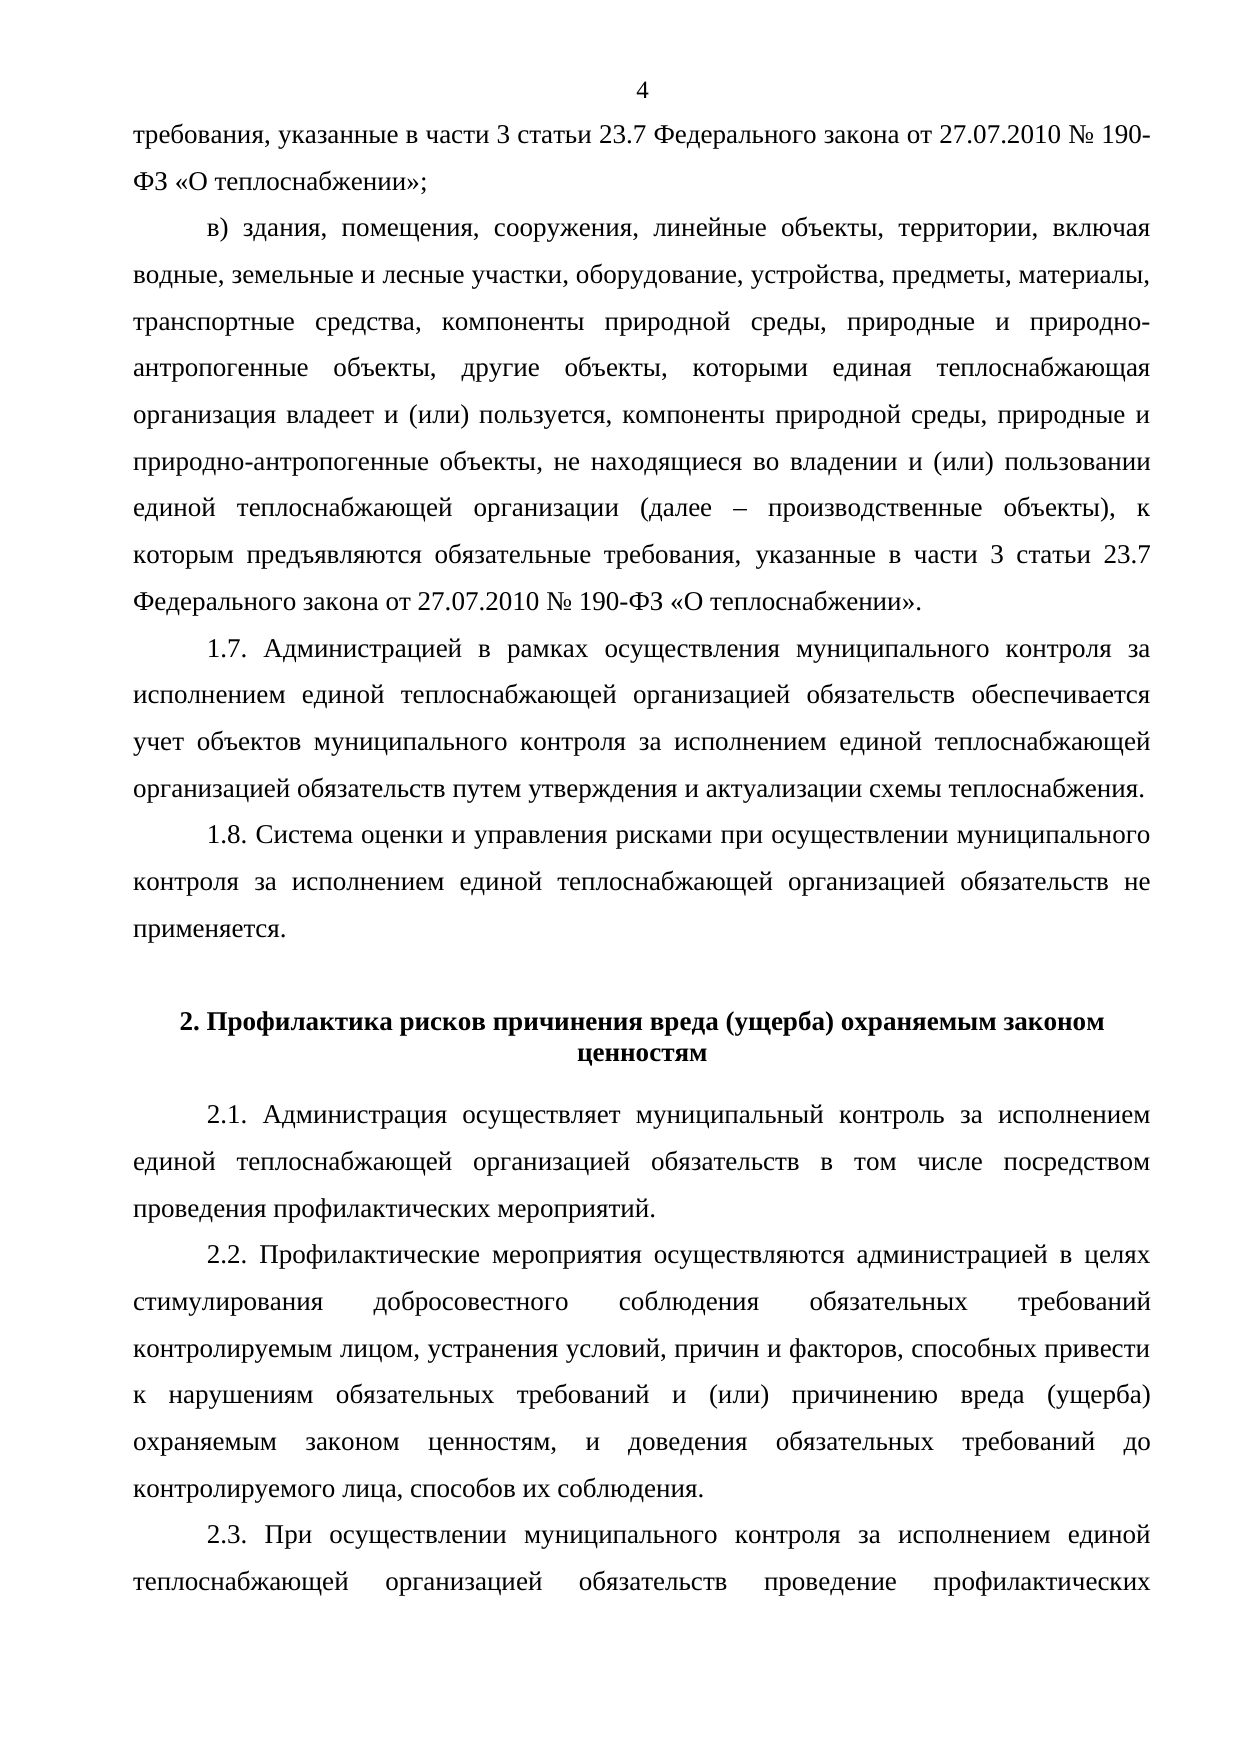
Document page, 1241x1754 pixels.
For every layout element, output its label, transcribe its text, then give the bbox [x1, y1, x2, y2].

text 2. Профилактика рисков причинения вреда (ущерба) охраняемым законом ценностям [133, 1005, 1152, 1067]
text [133, 1518, 1152, 1596]
text 2.2. Профилактические мероприятия осуществляются администрацией в целях стимулирования добросовестного соблюдения обязательных требований контролируемым лицом, устранения условий, причин и факторов, способных привести к нарушениям обязательных требований и (или) причинению вреда (ущерба) охраняемым законом ценностям, и доведения обязательных требований до контролируемого лица, способов их соблюдения. [133, 1238, 1152, 1503]
text 2.1. Администрация осуществляет муниципальный контроль за исполнением единой теплоснабжающей организацией обязательств в том числе посредством проведения профилактических мероприятий. [133, 1098, 1152, 1223]
text 1.8. Система оценки и управления рисками при осуществлении муниципального контроля за исполнением единой теплоснабжающей организацией обязательств не применяется. [133, 818, 1152, 943]
text в) здания, помещения, сооружения, линейные объекты, территории, включая водные, земельные и лесные участки, оборудование, устройства, предметы, материалы, транспортные средства, компоненты природной среды, природные и природно-антропогенные объекты, другие объекты, которыми единая теплоснабжающая организация владеет и (или) пользуется, компоненты природной среды, природные и природно-антропогенные объекты, не находящиеся во владении и (или) пользовании единой теплоснабжающей организации (далее – производственные объекты), к которым предъявляются обязательные требования, указанные в части 3 статьи 23.7 Федерального закона от 27.07.2010 № 190-ФЗ «О теплоснабжении». [133, 211, 1152, 616]
text 1.7. Администрацией в рамках осуществления муниципального контроля за исполнением единой теплоснабжающей организацией обязательств обеспечивается учет объектов муниципального контроля за исполнением единой теплоснабжающей организацией обязательств путем утверждения и актуализации схемы теплоснабжения. [133, 632, 1152, 803]
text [133, 118, 1152, 196]
